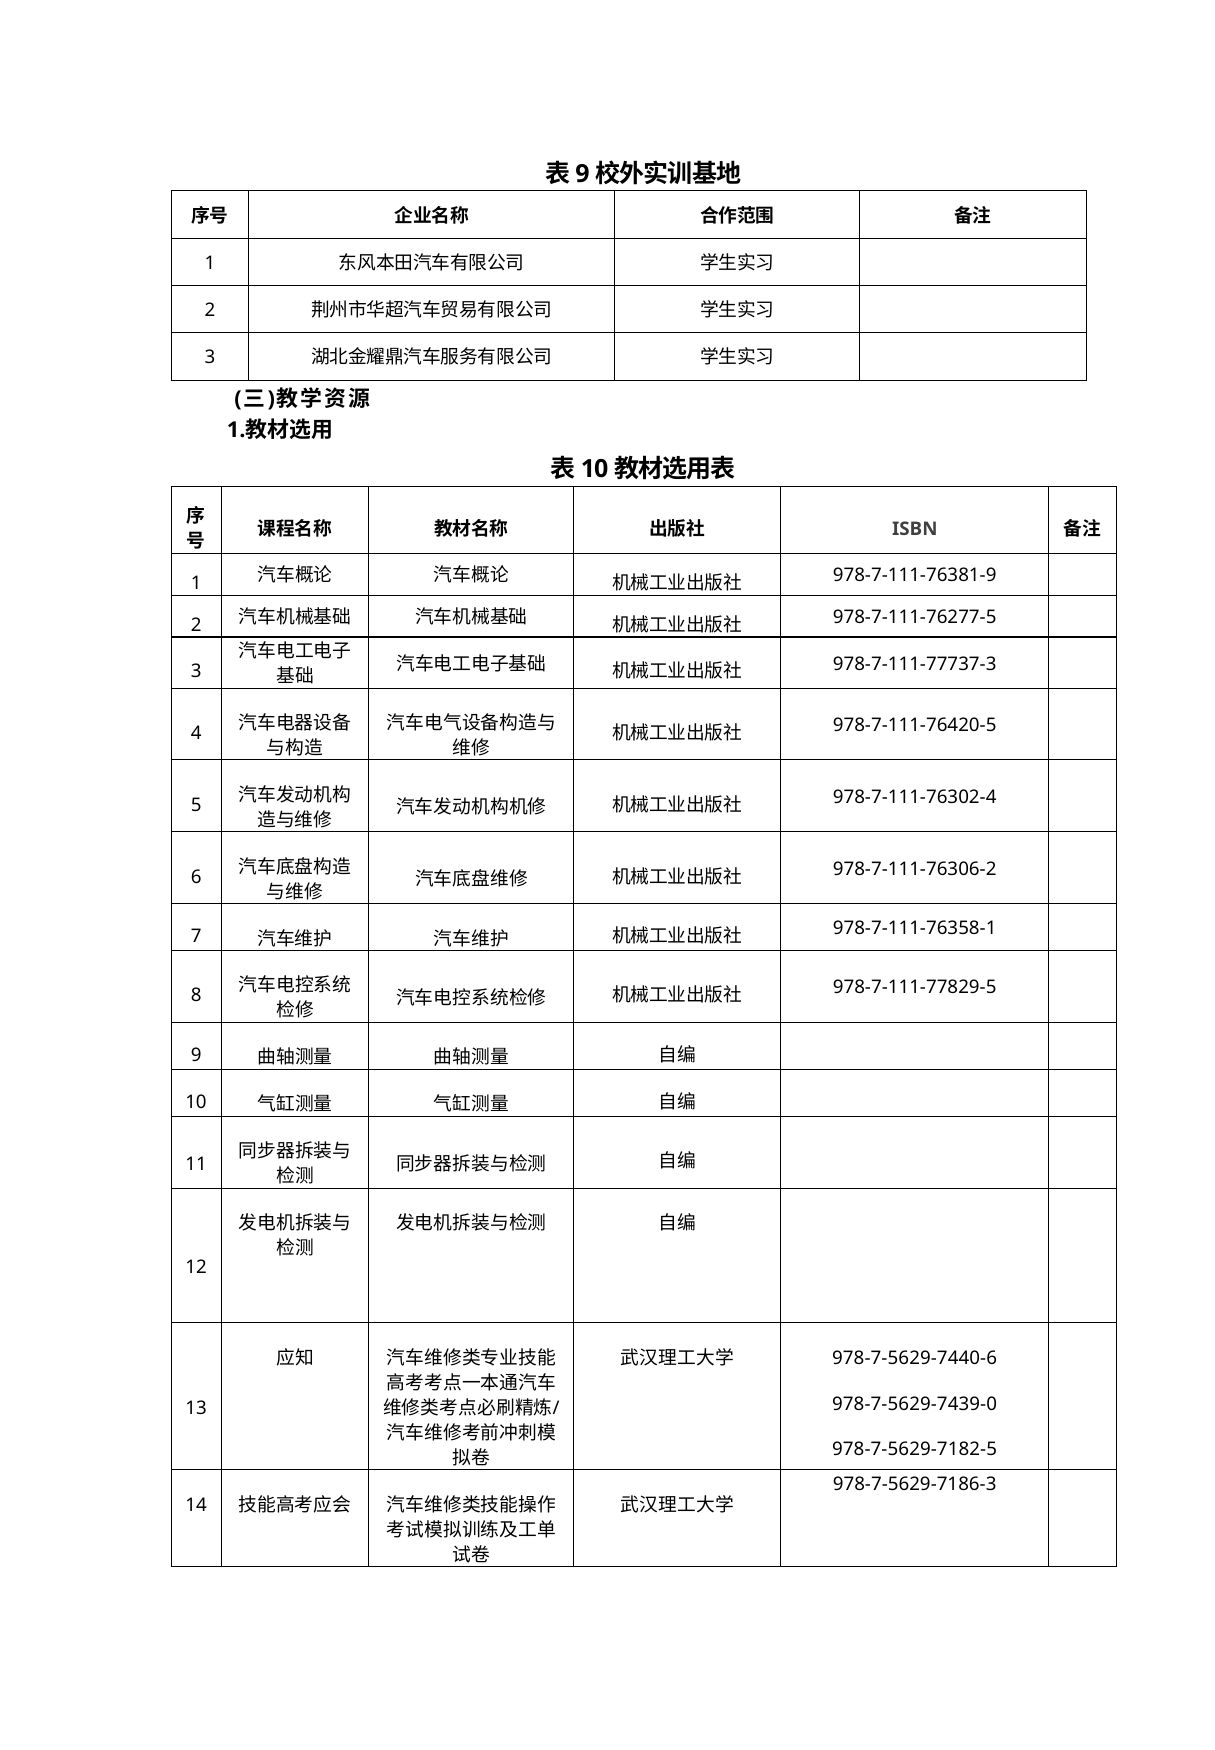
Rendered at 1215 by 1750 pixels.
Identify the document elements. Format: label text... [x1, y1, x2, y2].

table_header 课程名称 [222, 487, 368, 553]
table_header 序号 [172, 191, 248, 238]
table_cell 汽车电控系统检修 [222, 951, 368, 1022]
table_cell 自编 [574, 1023, 780, 1069]
table_cell [860, 286, 1086, 332]
table_cell 汽车电工电子基础 [222, 638, 368, 687]
table_cell 978-7-5629-7186-3 [781, 1470, 1048, 1566]
table_cell [1049, 689, 1116, 759]
table_cell 汽车电气设备构造与维修 [369, 689, 573, 759]
table_cell 学生实习 [615, 286, 859, 332]
table_cell 978-7-111-77829-5 [781, 951, 1048, 1022]
table_cell 武汉理工大学 [574, 1323, 780, 1469]
table_cell [1049, 1189, 1116, 1322]
table_cell 12 [172, 1189, 221, 1322]
table_cell 东风本田汽车有限公司 [249, 239, 614, 285]
table_cell [1049, 1323, 1116, 1469]
table_header 备注 [860, 191, 1086, 238]
table_cell 曲轴测量 [222, 1023, 368, 1069]
table_cell [1049, 554, 1116, 594]
table_cell 应知 [222, 1323, 368, 1469]
table_cell 汽车电工电子基础 [369, 638, 573, 687]
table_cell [369, 1470, 573, 1566]
table_cell 武汉理工大学 [574, 1470, 780, 1566]
table_cell [1049, 1117, 1116, 1187]
table_cell [1049, 638, 1116, 687]
table_header ISBN [781, 487, 1048, 553]
table_header 教材名称 [369, 487, 573, 553]
table_cell 湖北金耀鼎汽车服务有限公司 [249, 333, 614, 379]
table_cell [781, 1189, 1048, 1322]
table_cell 2 [172, 596, 221, 636]
table_cell [1049, 904, 1116, 950]
table_cell 学生实习 [615, 333, 859, 379]
table_cell 978-7-111-76302-4 [781, 760, 1048, 831]
table_cell 1 [172, 554, 221, 594]
table_cell 汽车发动机构造与维修 [222, 760, 368, 831]
table_cell [860, 239, 1086, 285]
table_cell 曲轴测量 [369, 1023, 573, 1069]
table_header 出版社 [574, 487, 780, 553]
table_cell 气缸测量 [222, 1070, 368, 1116]
text (三)教学资源 [182, 381, 1105, 412]
table_cell 机械工业出版社 [574, 689, 780, 759]
table_cell 11 [172, 1117, 221, 1187]
table_header 企业名称 [249, 191, 614, 238]
table_cell 9 [172, 1023, 221, 1069]
table_cell 978-7-111-76277-5 [781, 596, 1048, 636]
table_cell 4 [172, 689, 221, 759]
table_cell 发电机拆装与检测 [369, 1189, 573, 1322]
table_cell 汽车电器设备与构造 [222, 689, 368, 759]
text 表10 教材选用表 [182, 444, 1105, 486]
table_cell 学生实习 [615, 239, 859, 285]
table_cell [781, 1023, 1048, 1069]
table_cell [1049, 1023, 1116, 1069]
table_cell 5 [172, 760, 221, 831]
table_cell 978-7-111-76306-2 [781, 832, 1048, 903]
table_cell 机械工业出版社 [574, 832, 780, 903]
table_cell 978-7-5629-7440-6 978-7-5629-7439-0 978-7-5629-7182-5 [781, 1323, 1048, 1469]
table_header 备注 [1049, 487, 1116, 553]
table_cell 同步器拆装与检测 [222, 1117, 368, 1187]
table_cell 机械工业出版社 [574, 596, 780, 636]
table_cell 技能高考应会 [222, 1470, 368, 1566]
table_cell 8 [172, 951, 221, 1022]
table_cell 汽车底盘构造与维修 [222, 832, 368, 903]
table_cell 汽车维护 [369, 904, 573, 950]
table_cell 机械工业出版社 [574, 951, 780, 1022]
table_cell 汽车电控系统检修 [369, 951, 573, 1022]
table_cell 荆州市华超汽车贸易有限公司 [249, 286, 614, 332]
table_cell 14 [172, 1470, 221, 1566]
table_cell 发电机拆装与检测 [222, 1189, 368, 1322]
table_cell 10 [172, 1070, 221, 1116]
table_cell [1049, 951, 1116, 1022]
table_cell [860, 333, 1086, 379]
table_cell 机械工业出版社 [574, 638, 780, 687]
table_cell [781, 1070, 1048, 1116]
table_cell 汽车维修类专业技能高考考点一本通汽车维修类考点必刷精炼/汽车维修考前冲刺模拟卷 [369, 1323, 573, 1469]
table_header 序号 [172, 487, 221, 553]
table_cell 机械工业出版社 [574, 554, 780, 594]
table_cell 气缸测量 [369, 1070, 573, 1116]
table_cell 3 [172, 638, 221, 687]
table_cell 978-7-111-76381-9 [781, 554, 1048, 594]
table_cell [781, 1117, 1048, 1187]
text 表9 校外实训基地 [182, 149, 1105, 190]
table_cell [1049, 596, 1116, 636]
table_header 合作范围 [615, 191, 859, 238]
table_cell 978-7-111-76420-5 [781, 689, 1048, 759]
table_cell 汽车发动机构机修 [369, 760, 573, 831]
table_cell 汽车概论 [369, 554, 573, 594]
table_cell 6 [172, 832, 221, 903]
table_cell 汽车概论 [222, 554, 368, 594]
table_cell 汽车维护 [222, 904, 368, 950]
table_cell [1049, 832, 1116, 903]
table_cell 机械工业出版社 [574, 904, 780, 950]
table_cell 978-7-111-77737-3 [781, 638, 1048, 687]
table_cell [1049, 1470, 1116, 1566]
list 1.教材选用 [182, 412, 1105, 444]
table_cell 汽车底盘维修 [369, 832, 573, 903]
table_cell 同步器拆装与检测 [369, 1117, 573, 1187]
table_cell [1049, 760, 1116, 831]
table_cell 汽车机械基础 [222, 596, 368, 636]
table_cell [1049, 1070, 1116, 1116]
table_cell 3 [172, 333, 248, 379]
table_cell 1 [172, 239, 248, 285]
table_cell 汽车机械基础 [369, 596, 573, 636]
table_cell 机械工业出版社 [574, 760, 780, 831]
table_cell 自编 [574, 1117, 780, 1187]
table_cell 自编 [574, 1189, 780, 1322]
table_cell 13 [172, 1323, 221, 1469]
table_cell 自编 [574, 1070, 780, 1116]
table_cell 2 [172, 286, 248, 332]
table_cell 7 [172, 904, 221, 950]
table_cell 978-7-111-76358-1 [781, 904, 1048, 950]
